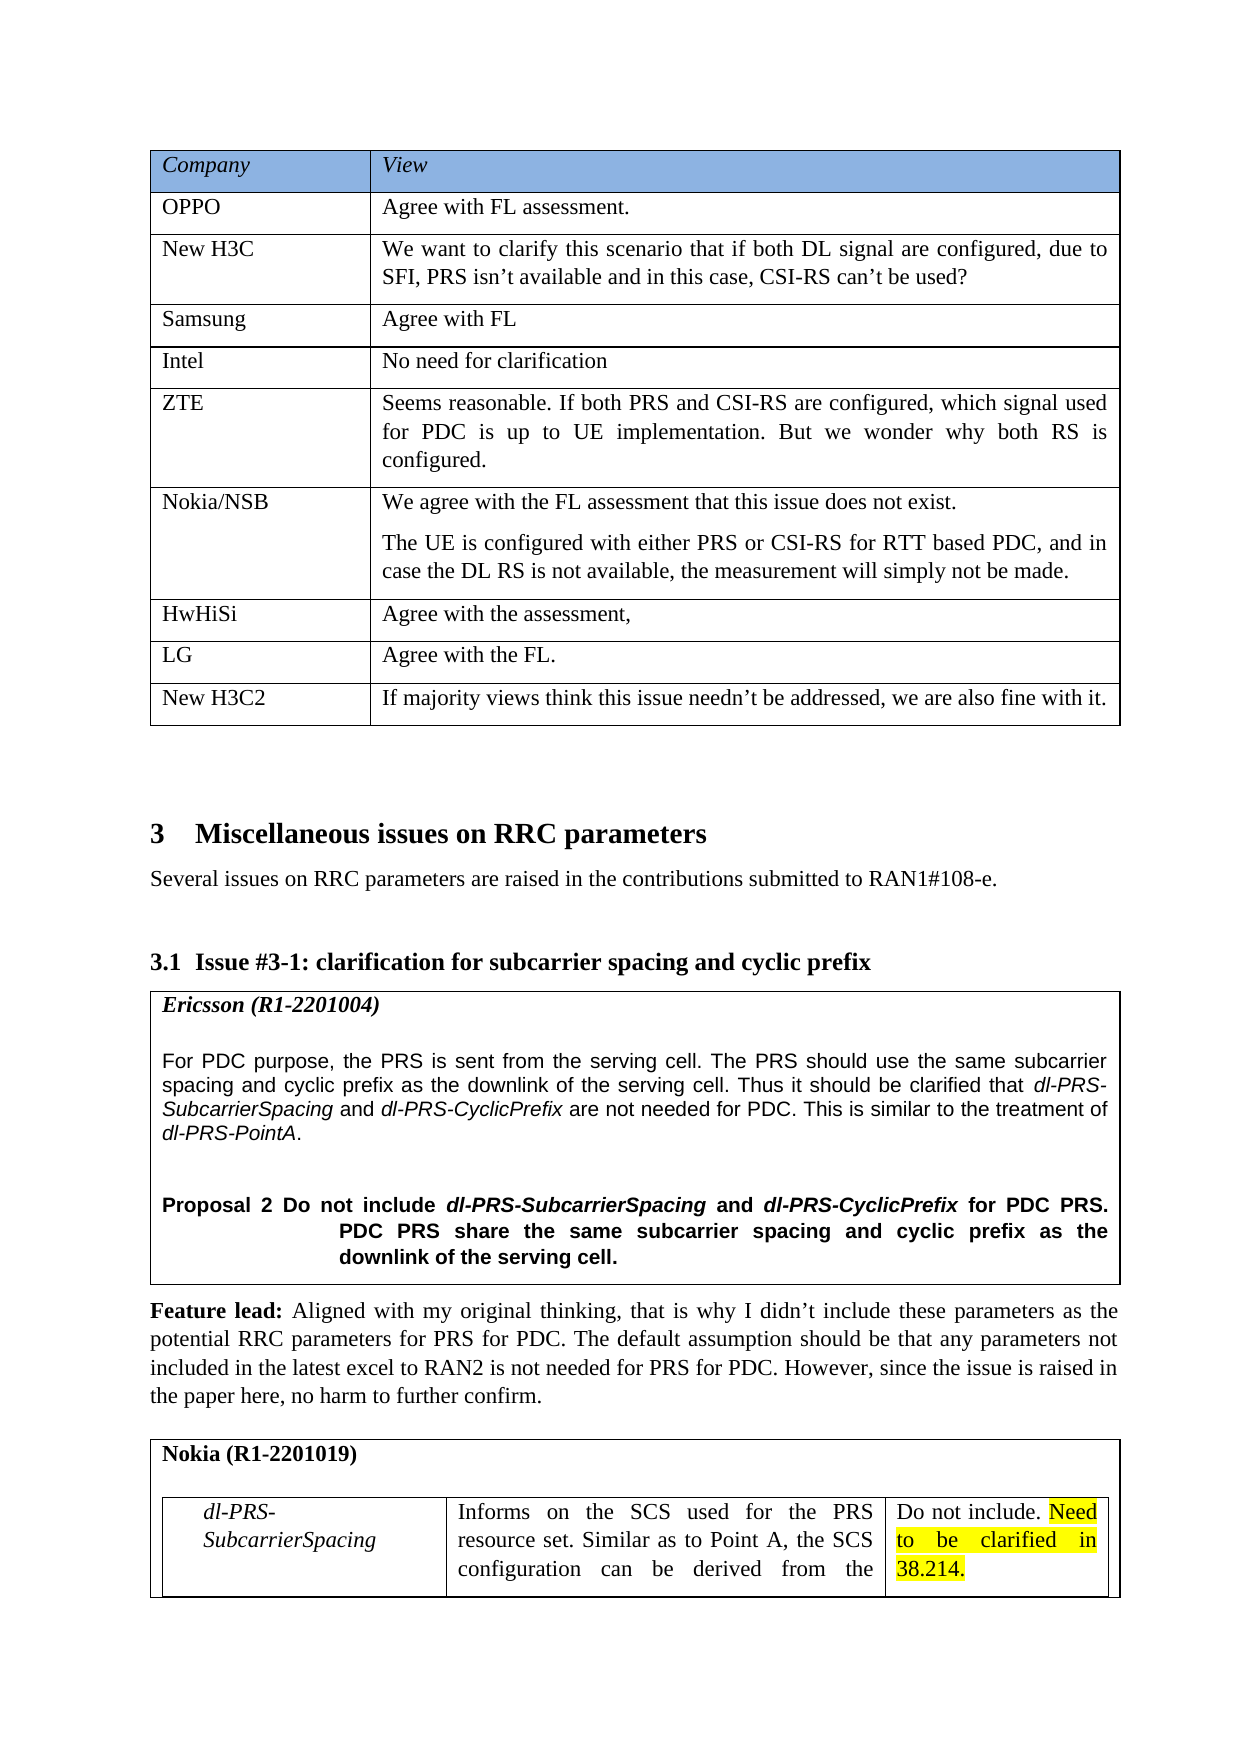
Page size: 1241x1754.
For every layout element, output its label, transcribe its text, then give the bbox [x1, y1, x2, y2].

table_cell We want to clarify this scenario that if both DL signal are configured, due to SFI, PRS isn’t available and in this case, CSI-RS can’t be used? [371, 235, 1119, 304]
table_cell Agree with the FL. [371, 642, 1119, 682]
text Several issues on RRC parameters are raised in the contributions submitted to RAN1#108-e. [150, 865, 1120, 891]
table_header View [371, 151, 1119, 192]
table_cell Agree with FL [371, 305, 1119, 346]
table_cell New H3C [151, 235, 370, 304]
table_cell OPPO [151, 193, 370, 234]
table_header Company [151, 151, 370, 192]
subtitle Miscellaneous issues on RRC parameters [150, 816, 1120, 850]
table_cell Nokia/NSB [151, 488, 370, 598]
table_cell If majority views think this issue needn’t be addressed, we are also fine with it. [371, 684, 1119, 724]
subtitle Issue #3-1: clarification for subcarrier spacing and cyclic prefix [150, 947, 1120, 976]
table_cell ZTE [151, 389, 370, 487]
text Feature lead: Aligned with my original thinking, that is why I didn’t include these parameters as the potential RRC parameters for PRS for PDC. The default assumption should be that any parameters not included in the latest excel to RAN2 is not needed for PRS for PDC. However, since the issue is raised in the paper here, no harm to further confirm. [150, 1297, 1120, 1409]
table_cell We agree with the FL assessment that this issue does not exist. The UE is configured with either PRS or CSI-RS for RTT based PDC, and in case the DL RS is not available, the measurement will simply not be made. [371, 488, 1119, 598]
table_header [151, 1440, 1119, 1597]
table_cell LG [151, 642, 370, 682]
table_cell Agree with FL assessment. [371, 193, 1119, 234]
table_cell Samsung [151, 305, 370, 346]
table_cell Intel [151, 348, 370, 388]
table_cell Seems reasonable. If both PRS and CSI-RS are configured, which signal used for PDC is up to UE implementation. But we wonder why both RS is configured. [371, 389, 1119, 487]
table_cell HwHiSi [151, 600, 370, 641]
table_cell No need for clarification [371, 348, 1119, 388]
table_header Ericsson (R1-2201004) For PDC purpose, the PRS is sent from the serving cell. The PRS should use the same subcarrier spacing and cyclic prefix as the downlink of the serving cell. Thus it should be clarified that dl-PRS-SubcarrierSpacing and dl-PRS-CyclicPrefix are not needed for PDC. This is similar to the treatment of dl-PRS-PointA. Proposal 2 Do not include dl-PRS-SubcarrierSpacing and dl-PRS-CyclicPrefix for PDC PRS. PDC PRS share the same subcarrier spacing and cyclic prefix as the downlink of the serving cell. [151, 992, 1119, 1283]
table_cell Agree with the assessment, [371, 600, 1119, 641]
table_cell New H3C2 [151, 684, 370, 724]
